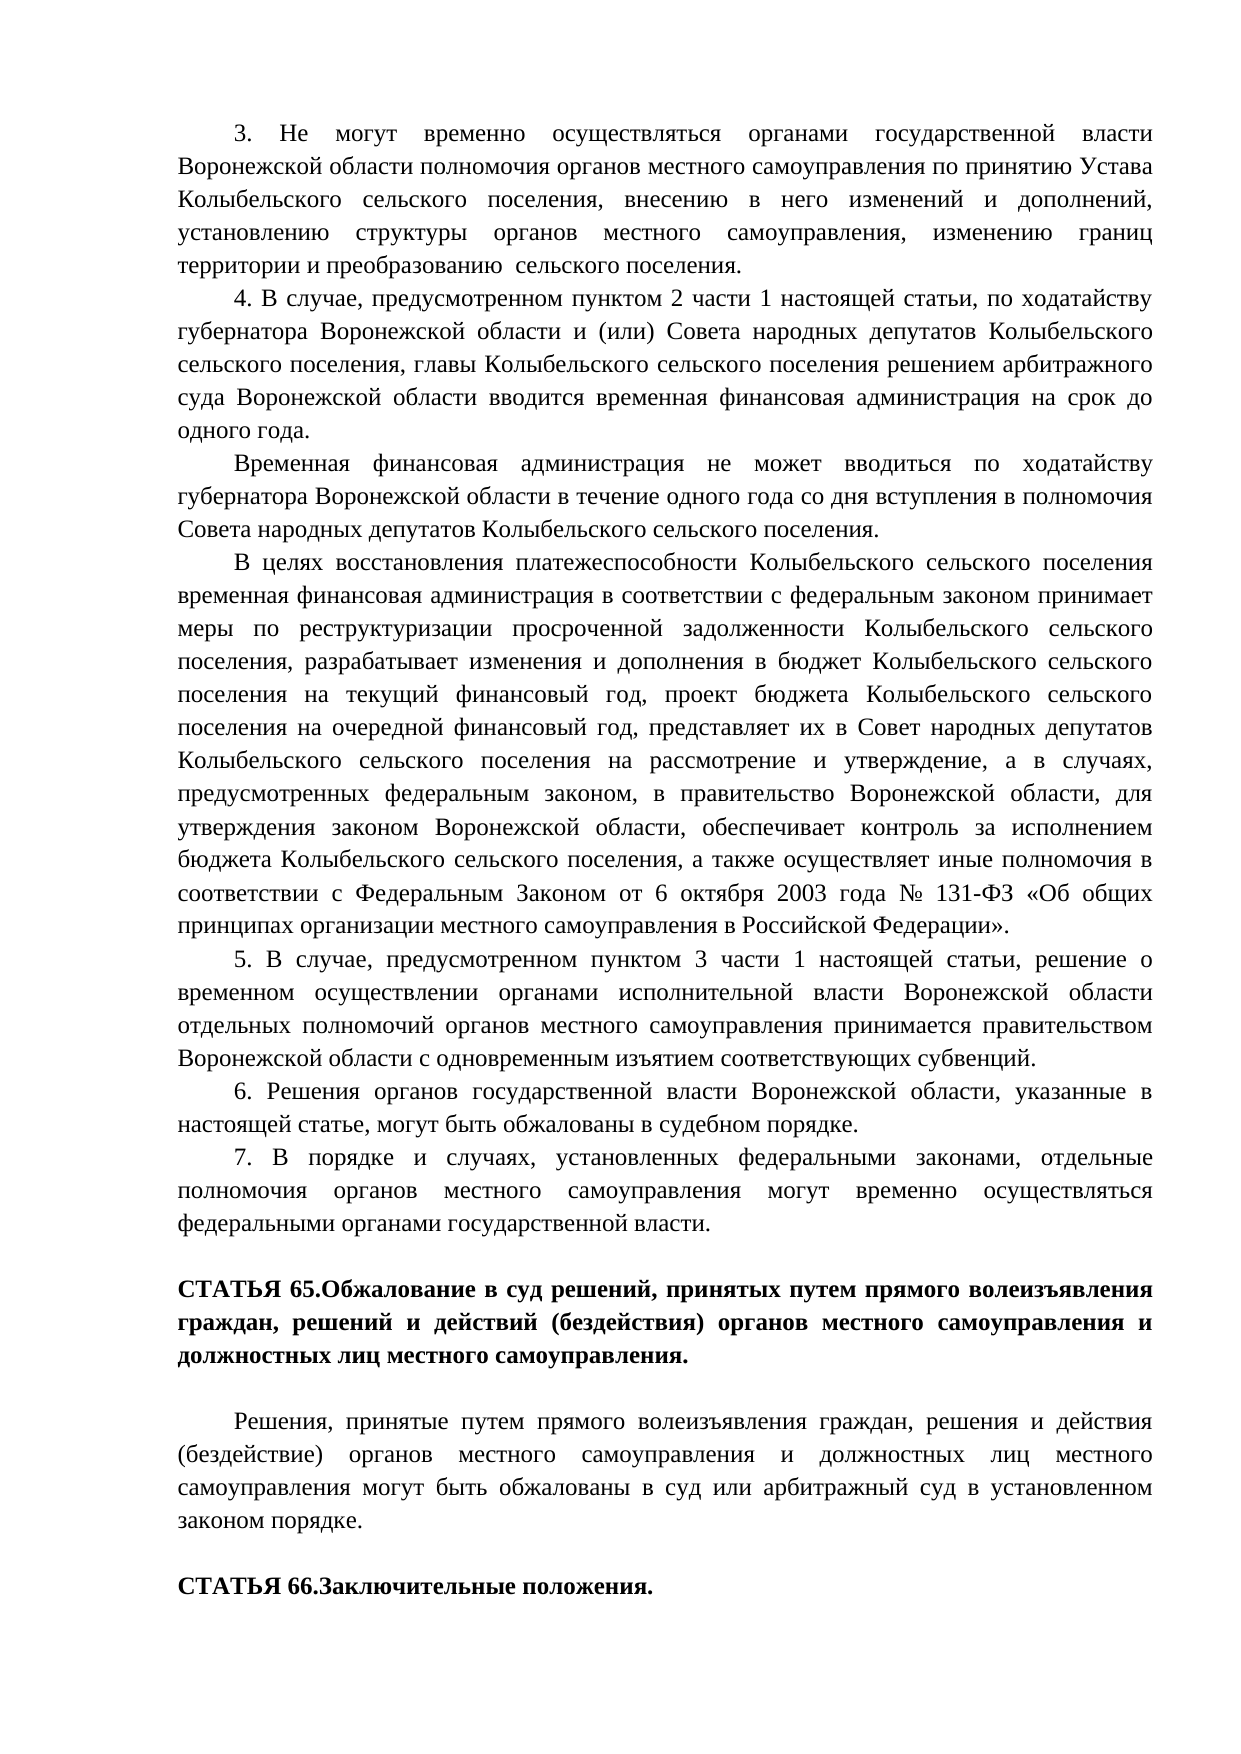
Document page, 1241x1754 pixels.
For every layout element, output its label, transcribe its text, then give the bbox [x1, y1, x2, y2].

text Решения, принятые путем прямого волеизъявления граждан, решения и действия (бездействие) органов местного самоуправления и должностных лиц местного самоуправления могут быть обжалованы в суд или арбитражный суд в установленном законом порядке. [177, 1406, 1153, 1534]
text 6. Решения органов государственной власти Воронежской области, указанные в настоящей статье, могут быть обжалованы в судебном порядке. [177, 1076, 1153, 1137]
text 7. В порядке и случаях, установленных федеральными законами, отдельные полномочия органов местного самоуправления могут временно осуществляться федеральными органами государственной власти. [177, 1142, 1153, 1237]
text 5. В случае, предусмотренном пунктом 3 части 1 настоящей статьи, решение о временном осуществлении органами исполнительной власти Воронежской области отдельных полномочий органов местного самоуправления принимается правительством Воронежской области с одновременным изъятием соответствующих субвенций. [177, 944, 1153, 1071]
text Временная финансовая администрация не может вводиться по ходатайству губернатора Воронежской области в течение одного года со дня вступления в полномочия Совета народных депутатов Колыбельского сельского поселения. [177, 448, 1153, 543]
text 4. В случае, предусмотренном пунктом 2 части 1 настоящей статьи, по ходатайству губернатора Воронежской области и (или) Совета народных депутатов Колыбельского сельского поселения, главы Колыбельского сельского поселения решением арбитражного суда Воронежской области вводится временная финансовая администрация на срок до одного года. [177, 283, 1153, 444]
text СТАТЬЯ 66.Заключительные положения. [177, 1571, 1190, 1600]
text СТАТЬЯ 65.Обжалование в суд решений, принятых путем прямого волеизъявления граждан, решений и действий (бездействия) органов местного самоуправления и должностных лиц местного самоуправления. [177, 1274, 1153, 1369]
text В целях восстановления платежеспособности Колыбельского сельского поселения временная финансовая администрация в соответствии с федеральным законом принимает меры по реструктуризации просроченной задолженности Колыбельского сельского поселения, разрабатывает изменения и дополнения в бюджет Колыбельского сельского поселения на текущий финансовый год, проект бюджета Колыбельского сельского поселения на очередной финансовый год, представляет их в Совет народных депутатов Колыбельского сельского поселения на рассмотрение и утверждение, а в случаях, предусмотренных федеральным законом, в правительство Воронежской области, для утверждения законом Воронежской области, обеспечивает контроль за исполнением бюджета Колыбельского сельского поселения, а также осуществляет иные полномочия в соответствии с Федеральным Законом от 6 октября 2003 года № 131-ФЗ «Об общих принципах организации местного самоуправления в Российской Федерации». [177, 547, 1153, 939]
text 3. Не могут временно осуществляться органами государственной власти Воронежской области полномочия органов местного самоуправления по принятию Устава Колыбельского сельского поселения, внесению в него изменений и дополнений, установлению структуры органов местного самоуправления, изменению границ территории и преобразованию сельского поселения. [177, 118, 1153, 279]
